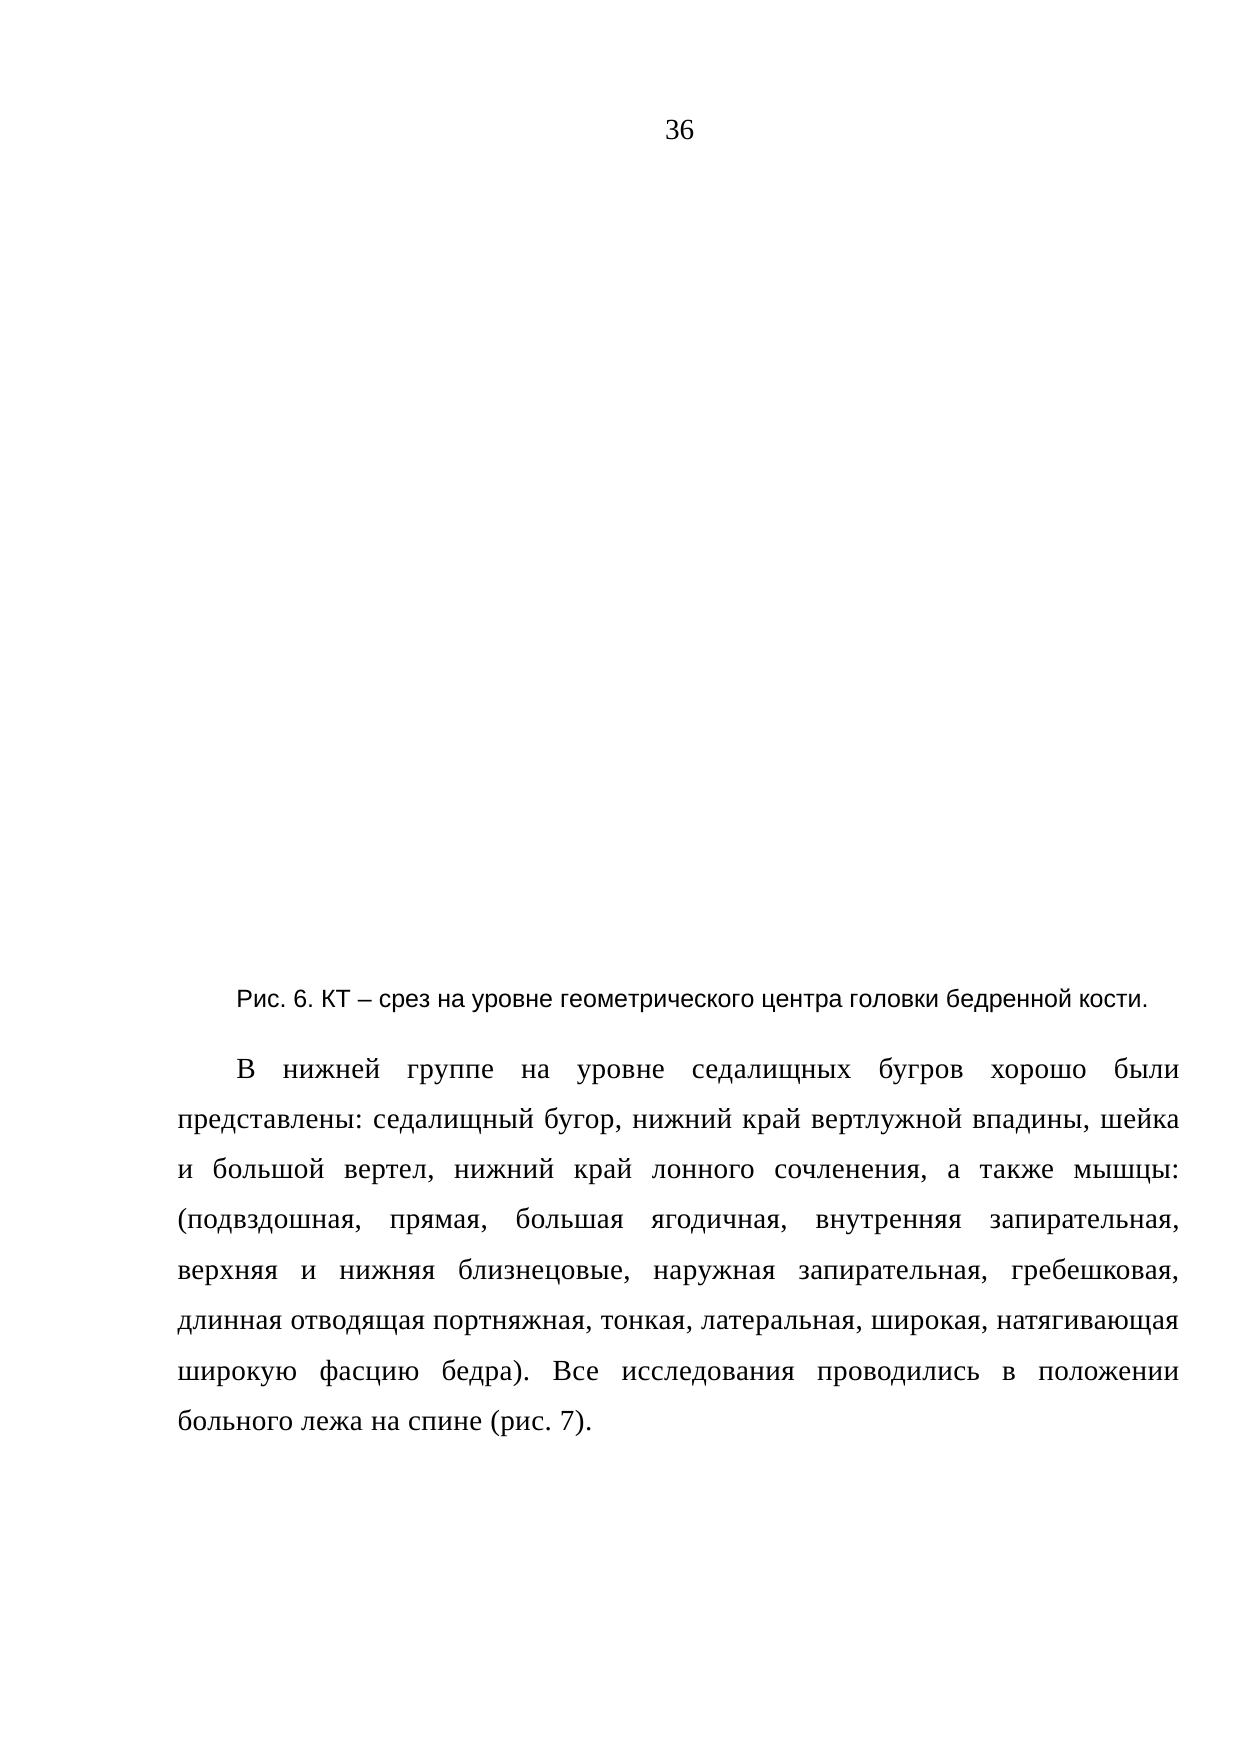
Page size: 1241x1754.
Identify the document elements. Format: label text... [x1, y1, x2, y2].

text В нижней группе на уровне седалищных бугров хорошо были представлены: седалищный бугор, нижний край вертлужной впадины, шейка и большой вертел, нижний край лонного сочленения, а также мышцы: (подвздошная, прямая, большая ягодичная, внутренняя запирательная, верхняя и нижняя близнецовые, наружная запирательная, гребешковая, длинная отводящая портняжная, тонкая, латеральная, широкая, натягивающая широкую фасцию бедра). Все исследования проводились в положении больного лежа на спине (рис. 7). [177, 1051, 1181, 1436]
text Рис. 6. КТ – срез на уровне геометрического центра головки бедренной кости. [236, 984, 1181, 1013]
